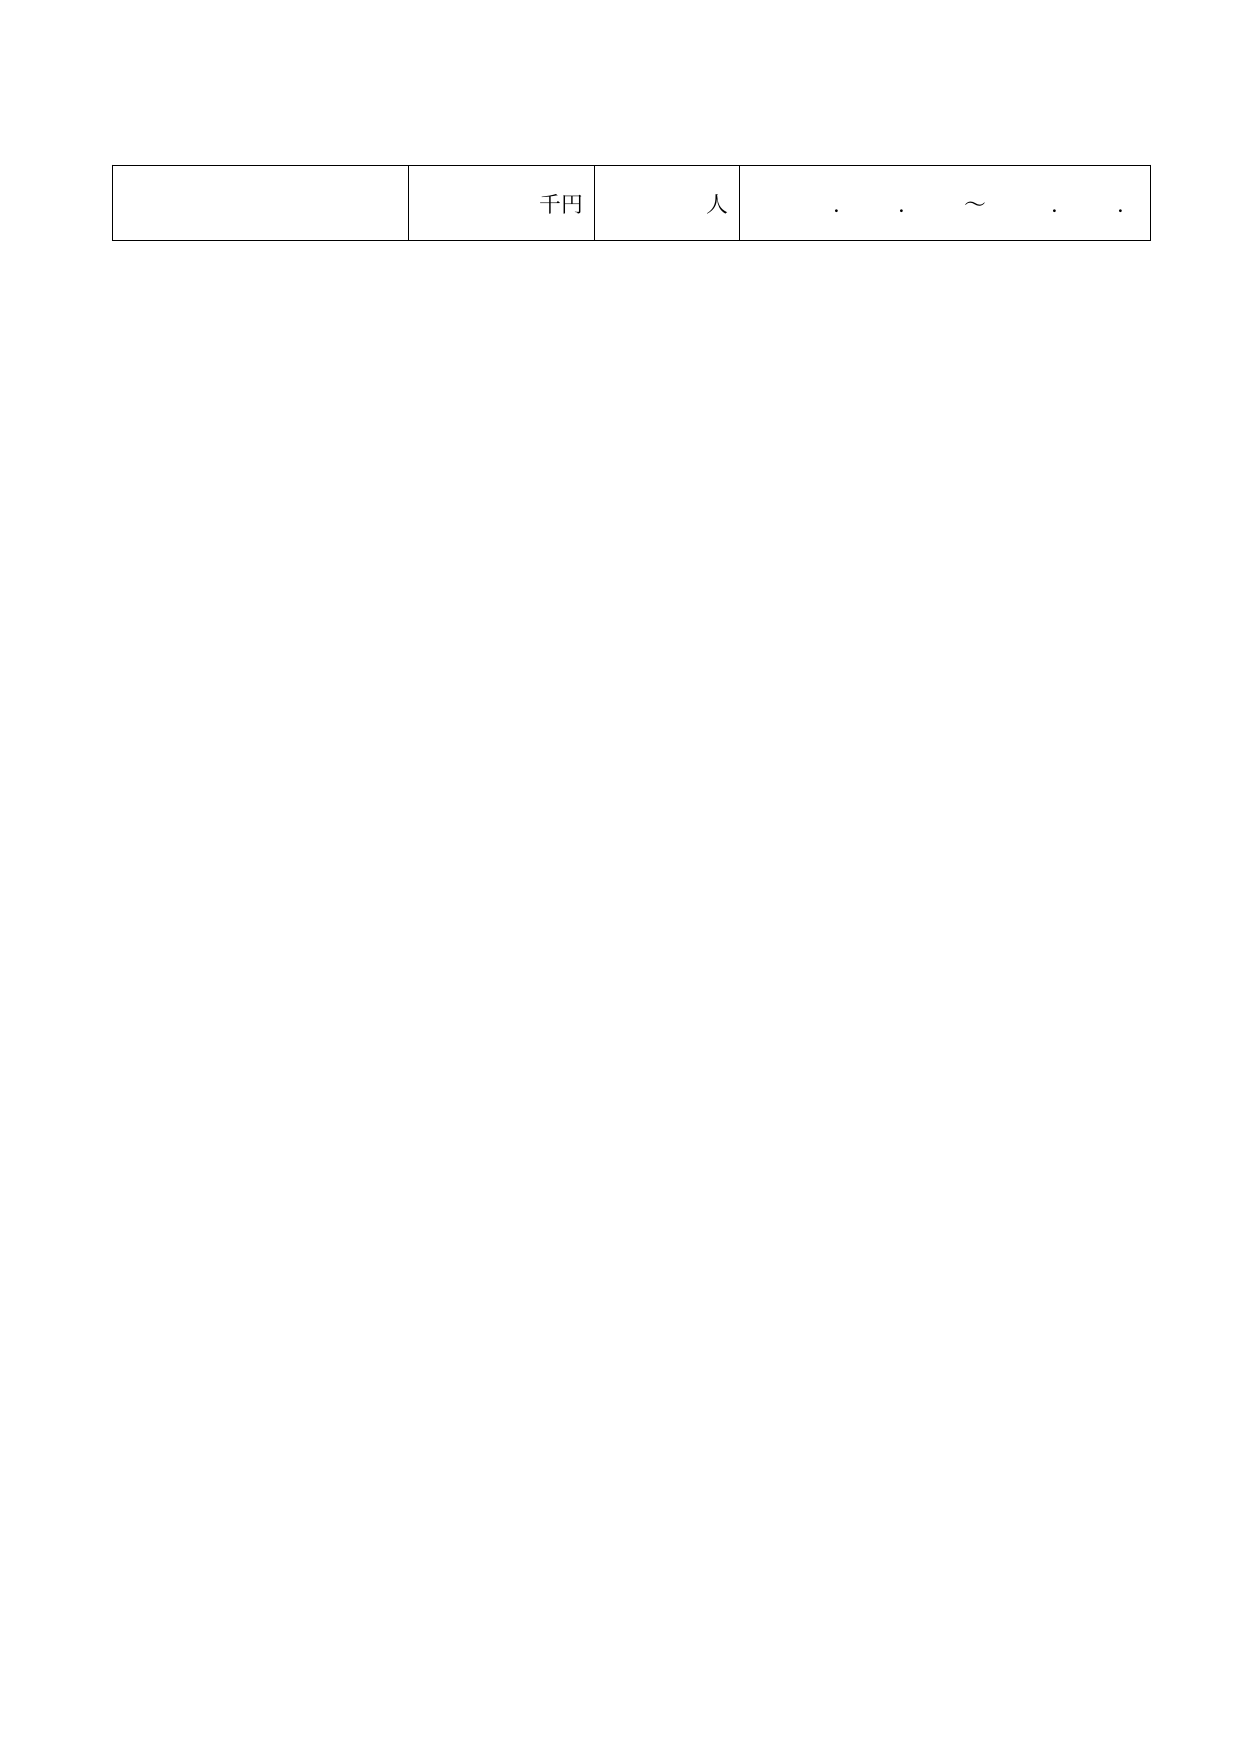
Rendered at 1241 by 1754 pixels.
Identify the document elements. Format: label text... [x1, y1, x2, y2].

table_cell 人 [595, 166, 739, 240]
table_cell 千円 [409, 166, 594, 240]
table_cell ． ． ～ ． ． [740, 166, 1150, 240]
table_cell [113, 166, 408, 240]
